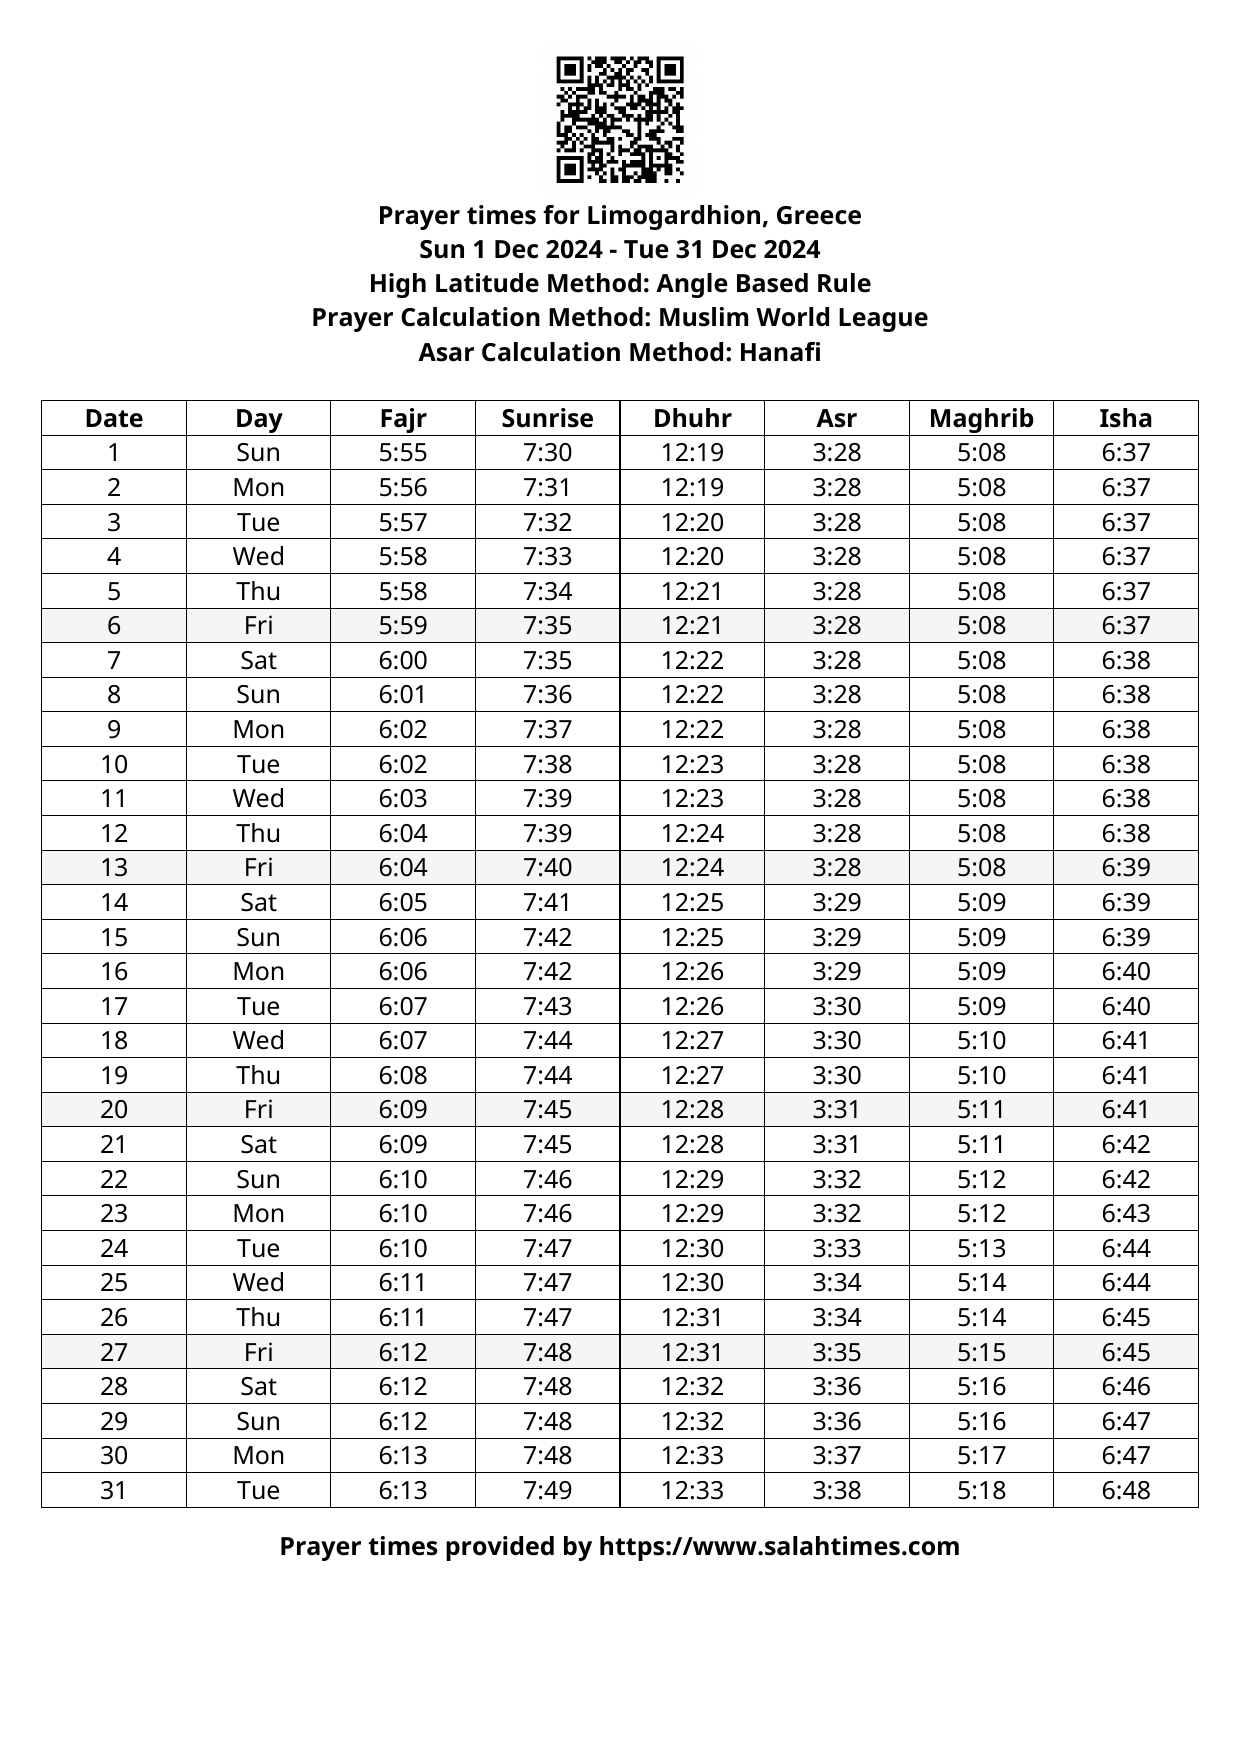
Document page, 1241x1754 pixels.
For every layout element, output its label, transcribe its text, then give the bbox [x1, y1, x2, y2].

table_cell Thu [187, 816, 330, 849]
table_cell 5:08 [910, 678, 1053, 711]
table_cell 5:08 [910, 781, 1053, 815]
table_cell Tue [187, 747, 330, 780]
table_cell 9 [42, 712, 186, 746]
table_cell 5:58 [331, 574, 475, 607]
table_cell 6:03 [331, 781, 475, 815]
table_cell 7:37 [476, 712, 619, 746]
table_cell Mon [187, 1196, 330, 1230]
table_cell 24 [42, 1231, 186, 1264]
table_cell 7:44 [476, 1024, 619, 1057]
table_cell 12:24 [621, 816, 764, 849]
table_cell 26 [42, 1300, 186, 1334]
table_header Sunrise [476, 401, 619, 434]
table_cell 6:10 [331, 1196, 475, 1230]
table_cell 6:10 [331, 1162, 475, 1195]
table_cell 17 [42, 989, 186, 1022]
table_cell 6:07 [331, 1024, 475, 1057]
table_cell 7:46 [476, 1196, 619, 1230]
table_cell Mon [187, 1439, 330, 1472]
table_cell 12:29 [621, 1162, 764, 1195]
table_cell 6:38 [1054, 678, 1198, 711]
table_cell 8 [42, 678, 186, 711]
table_cell 6:02 [331, 712, 475, 746]
table_cell 7:47 [476, 1300, 619, 1334]
table_cell 6:00 [331, 643, 475, 677]
table_cell 12:22 [621, 712, 764, 746]
table_cell 2 [42, 470, 186, 504]
table_cell 3:36 [765, 1369, 909, 1403]
table_cell 6:42 [1054, 1162, 1198, 1195]
table_cell 12:22 [621, 678, 764, 711]
table_cell 15 [42, 920, 186, 953]
table_cell 6:44 [1054, 1266, 1198, 1299]
text Prayer times provided by https://www.salahtimes.com [42, 1528, 1198, 1563]
table_cell 29 [42, 1404, 186, 1437]
table_cell Thu [187, 1058, 330, 1092]
table_cell 6:09 [331, 1093, 475, 1126]
table_cell 7:48 [476, 1439, 619, 1472]
table_cell 12 [42, 816, 186, 849]
table_cell 6:04 [331, 816, 475, 849]
table_cell 5:14 [910, 1300, 1053, 1334]
table_cell 7:35 [476, 643, 619, 677]
table_cell 12:20 [621, 505, 764, 538]
table_cell 3:30 [765, 1024, 909, 1057]
table_cell 7:34 [476, 574, 619, 607]
table_cell 5:17 [910, 1439, 1053, 1472]
table_cell Wed [187, 539, 330, 573]
table_cell 5:09 [910, 885, 1053, 919]
table_header Maghrib [910, 401, 1053, 434]
table_cell 23 [42, 1196, 186, 1230]
table_cell Fri [187, 609, 330, 642]
table_cell 5:08 [910, 436, 1053, 469]
table_cell 5:18 [910, 1473, 1053, 1507]
table_cell 6:06 [331, 920, 475, 953]
table_cell 6:38 [1054, 781, 1198, 815]
table_cell 21 [42, 1127, 186, 1161]
table_cell 7:39 [476, 816, 619, 849]
table_cell 12:21 [621, 609, 764, 642]
table_cell 5:08 [910, 574, 1053, 607]
table_cell 6:37 [1054, 470, 1198, 504]
table_cell 6:45 [1054, 1335, 1198, 1368]
table_cell 3:28 [765, 851, 909, 884]
table_cell 7:47 [476, 1266, 619, 1299]
table_cell 6:42 [1054, 1127, 1198, 1161]
table_cell Sun [187, 1162, 330, 1195]
table_cell Sat [187, 1127, 330, 1161]
table_cell 5:12 [910, 1162, 1053, 1195]
table_cell 3 [42, 505, 186, 538]
table_cell 12:31 [621, 1300, 764, 1334]
table_cell 7:47 [476, 1231, 619, 1264]
table_cell 3:28 [765, 712, 909, 746]
table_cell 5:59 [331, 609, 475, 642]
table_cell 5:16 [910, 1404, 1053, 1437]
table_cell 13 [42, 851, 186, 884]
table_cell 3:37 [765, 1439, 909, 1472]
table_cell 6:37 [1054, 436, 1198, 469]
table_cell 3:28 [765, 539, 909, 573]
text Prayer Calculation Method: Muslim World League [42, 300, 1198, 334]
table_cell 12:26 [621, 954, 764, 988]
table_cell 3:28 [765, 747, 909, 780]
table_cell 12:33 [621, 1439, 764, 1472]
table_cell 7:39 [476, 781, 619, 815]
table_cell 3:31 [765, 1093, 909, 1126]
table_cell 12:19 [621, 470, 764, 504]
table_header Dhuhr [621, 401, 764, 434]
table_cell Mon [187, 712, 330, 746]
table_cell 7:44 [476, 1058, 619, 1092]
table_cell 6:06 [331, 954, 475, 988]
table_cell 5:09 [910, 920, 1053, 953]
table_cell 7:46 [476, 1162, 619, 1195]
table_cell Fri [187, 1093, 330, 1126]
table_cell 3:28 [765, 643, 909, 677]
table_cell 5:55 [331, 436, 475, 469]
table_cell 6:37 [1054, 609, 1198, 642]
table_header Isha [1054, 401, 1198, 434]
table_cell 7:31 [476, 470, 619, 504]
table_cell 5:56 [331, 470, 475, 504]
table_cell 22 [42, 1162, 186, 1195]
table_cell 3:35 [765, 1335, 909, 1368]
table_cell 7:33 [476, 539, 619, 573]
table_cell Thu [187, 574, 330, 607]
table_cell 5:09 [910, 954, 1053, 988]
table_cell 5:16 [910, 1369, 1053, 1403]
table_cell 5:08 [910, 609, 1053, 642]
table_cell Tue [187, 1473, 330, 1507]
table_cell 6:37 [1054, 505, 1198, 538]
table_cell Wed [187, 781, 330, 815]
table_cell 5:08 [910, 505, 1053, 538]
table_cell 5:08 [910, 470, 1053, 504]
table_cell Sun [187, 920, 330, 953]
table_cell 5:10 [910, 1024, 1053, 1057]
table_cell 7:30 [476, 436, 619, 469]
table_cell 12:27 [621, 1024, 764, 1057]
table_cell 3:32 [765, 1196, 909, 1230]
table_cell Sun [187, 1404, 330, 1437]
table_cell 19 [42, 1058, 186, 1092]
table_cell 5:08 [910, 851, 1053, 884]
table_cell 6:47 [1054, 1404, 1198, 1437]
table_cell Thu [187, 1300, 330, 1334]
table_cell 3:28 [765, 436, 909, 469]
table_cell 6:04 [331, 851, 475, 884]
table_cell 7:43 [476, 989, 619, 1022]
picture [542, 41, 699, 198]
table_cell 5:15 [910, 1335, 1053, 1368]
table_cell 6:11 [331, 1300, 475, 1334]
table_cell Wed [187, 1024, 330, 1057]
table_cell 6:45 [1054, 1300, 1198, 1334]
text Sun 1 Dec 2024 - Tue 31 Dec 2024 [42, 232, 1198, 266]
table_cell 6:43 [1054, 1196, 1198, 1230]
table_cell 3:28 [765, 781, 909, 815]
table_cell 6:38 [1054, 643, 1198, 677]
table_cell 28 [42, 1369, 186, 1403]
table_cell 5:08 [910, 643, 1053, 677]
table_cell 3:28 [765, 678, 909, 711]
table_cell 6:38 [1054, 747, 1198, 780]
table_cell 6:38 [1054, 712, 1198, 746]
text High Latitude Method: Angle Based Rule [42, 266, 1198, 300]
table_cell 12:24 [621, 851, 764, 884]
table_cell 3:29 [765, 920, 909, 953]
table_cell 6:47 [1054, 1439, 1198, 1472]
table_cell 6:44 [1054, 1231, 1198, 1264]
table_cell 7:45 [476, 1093, 619, 1126]
table_cell 5:09 [910, 989, 1053, 1022]
table_cell 12:30 [621, 1231, 764, 1264]
table_cell 6:12 [331, 1404, 475, 1437]
table_cell 6:12 [331, 1335, 475, 1368]
table_cell 6:08 [331, 1058, 475, 1092]
table_cell 7:40 [476, 851, 619, 884]
table_cell 7:36 [476, 678, 619, 711]
table_cell Fri [187, 851, 330, 884]
table_cell 7:45 [476, 1127, 619, 1161]
table_cell Wed [187, 1266, 330, 1299]
table_cell 6:39 [1054, 851, 1198, 884]
table_cell 5:57 [331, 505, 475, 538]
table_cell 12:25 [621, 885, 764, 919]
table_cell 7:48 [476, 1335, 619, 1368]
table_cell 3:28 [765, 505, 909, 538]
table_cell 3:28 [765, 816, 909, 849]
table_cell 6 [42, 609, 186, 642]
table_cell 6:37 [1054, 539, 1198, 573]
table_cell 3:34 [765, 1266, 909, 1299]
table_cell 5:11 [910, 1127, 1053, 1161]
table_header Asr [765, 401, 909, 434]
table_cell 25 [42, 1266, 186, 1299]
table_cell 6:46 [1054, 1369, 1198, 1403]
table_cell 7:38 [476, 747, 619, 780]
table_cell 3:30 [765, 1058, 909, 1092]
table_cell Tue [187, 1231, 330, 1264]
table_cell 6:41 [1054, 1024, 1198, 1057]
table_header Date [42, 401, 186, 434]
table_cell 11 [42, 781, 186, 815]
table_cell 12:19 [621, 436, 764, 469]
table_cell 6:12 [331, 1369, 475, 1403]
table_cell 6:11 [331, 1266, 475, 1299]
table_cell Fri [187, 1335, 330, 1368]
table_cell 7:35 [476, 609, 619, 642]
table_cell 14 [42, 885, 186, 919]
table_cell 6:13 [331, 1473, 475, 1507]
table_cell 6:07 [331, 989, 475, 1022]
table_cell 7:42 [476, 920, 619, 953]
table_header Fajr [331, 401, 475, 434]
table_cell 7:49 [476, 1473, 619, 1507]
table_cell Tue [187, 505, 330, 538]
table_cell 12:23 [621, 747, 764, 780]
table_cell 12:21 [621, 574, 764, 607]
table_cell 12:32 [621, 1404, 764, 1437]
table_cell 12:22 [621, 643, 764, 677]
table_cell 6:48 [1054, 1473, 1198, 1507]
table_cell 6:05 [331, 885, 475, 919]
table_cell 7:48 [476, 1404, 619, 1437]
table_cell 6:41 [1054, 1058, 1198, 1092]
table_cell 6:39 [1054, 885, 1198, 919]
table_cell 4 [42, 539, 186, 573]
table_cell 5:14 [910, 1266, 1053, 1299]
table_cell 6:41 [1054, 1093, 1198, 1126]
table_cell 3:28 [765, 609, 909, 642]
table_cell 3:36 [765, 1404, 909, 1437]
table_cell 10 [42, 747, 186, 780]
table_cell 1 [42, 436, 186, 469]
table_cell 5:58 [331, 539, 475, 573]
table_cell 5:10 [910, 1058, 1053, 1092]
table_cell 3:29 [765, 885, 909, 919]
table_cell 6:40 [1054, 989, 1198, 1022]
table_cell 3:33 [765, 1231, 909, 1264]
table_cell 31 [42, 1473, 186, 1507]
table_cell Sat [187, 885, 330, 919]
table_cell 3:31 [765, 1127, 909, 1161]
table_cell 6:40 [1054, 954, 1198, 988]
table_header Day [187, 401, 330, 434]
table_cell 5:08 [910, 816, 1053, 849]
table_cell 18 [42, 1024, 186, 1057]
table_cell 5:12 [910, 1196, 1053, 1230]
table_cell 7:42 [476, 954, 619, 988]
text Prayer times for Limogardhion, Greece [42, 198, 1198, 232]
table_cell Sat [187, 643, 330, 677]
table_cell 27 [42, 1335, 186, 1368]
table_cell 30 [42, 1439, 186, 1472]
table_cell 12:25 [621, 920, 764, 953]
table_cell 3:38 [765, 1473, 909, 1507]
table_cell Sun [187, 678, 330, 711]
table_cell 20 [42, 1093, 186, 1126]
table_cell 6:37 [1054, 574, 1198, 607]
table_cell 6:13 [331, 1439, 475, 1472]
table_cell 12:29 [621, 1196, 764, 1230]
table_cell Sun [187, 436, 330, 469]
table_cell 3:28 [765, 574, 909, 607]
table_cell 12:28 [621, 1127, 764, 1161]
table_cell 6:09 [331, 1127, 475, 1161]
table_cell 12:26 [621, 989, 764, 1022]
table_cell 12:31 [621, 1335, 764, 1368]
table_cell 12:32 [621, 1369, 764, 1403]
table_cell 7 [42, 643, 186, 677]
table_cell 6:10 [331, 1231, 475, 1264]
table_cell 7:41 [476, 885, 619, 919]
table_cell 3:34 [765, 1300, 909, 1334]
table_cell 12:33 [621, 1473, 764, 1507]
table_cell 16 [42, 954, 186, 988]
table_cell 6:38 [1054, 816, 1198, 849]
table_cell 12:23 [621, 781, 764, 815]
table_cell 7:48 [476, 1369, 619, 1403]
table_cell Mon [187, 470, 330, 504]
table_cell 7:32 [476, 505, 619, 538]
table_cell Sat [187, 1369, 330, 1403]
table_cell 5:08 [910, 712, 1053, 746]
table_cell 12:28 [621, 1093, 764, 1126]
table_cell 5:08 [910, 539, 1053, 573]
table_cell 12:20 [621, 539, 764, 573]
table_cell Tue [187, 989, 330, 1022]
table_cell 6:02 [331, 747, 475, 780]
table_cell 12:30 [621, 1266, 764, 1299]
table_cell 5:08 [910, 747, 1053, 780]
table_cell 6:01 [331, 678, 475, 711]
table_cell Mon [187, 954, 330, 988]
table_cell 3:28 [765, 470, 909, 504]
table_cell 6:39 [1054, 920, 1198, 953]
table_cell 3:29 [765, 954, 909, 988]
table_cell 5 [42, 574, 186, 607]
text Asar Calculation Method: Hanafi [42, 334, 1198, 368]
table_cell 5:13 [910, 1231, 1053, 1264]
table_cell 3:30 [765, 989, 909, 1022]
table_cell 12:27 [621, 1058, 764, 1092]
table_cell 3:32 [765, 1162, 909, 1195]
table_cell 5:11 [910, 1093, 1053, 1126]
